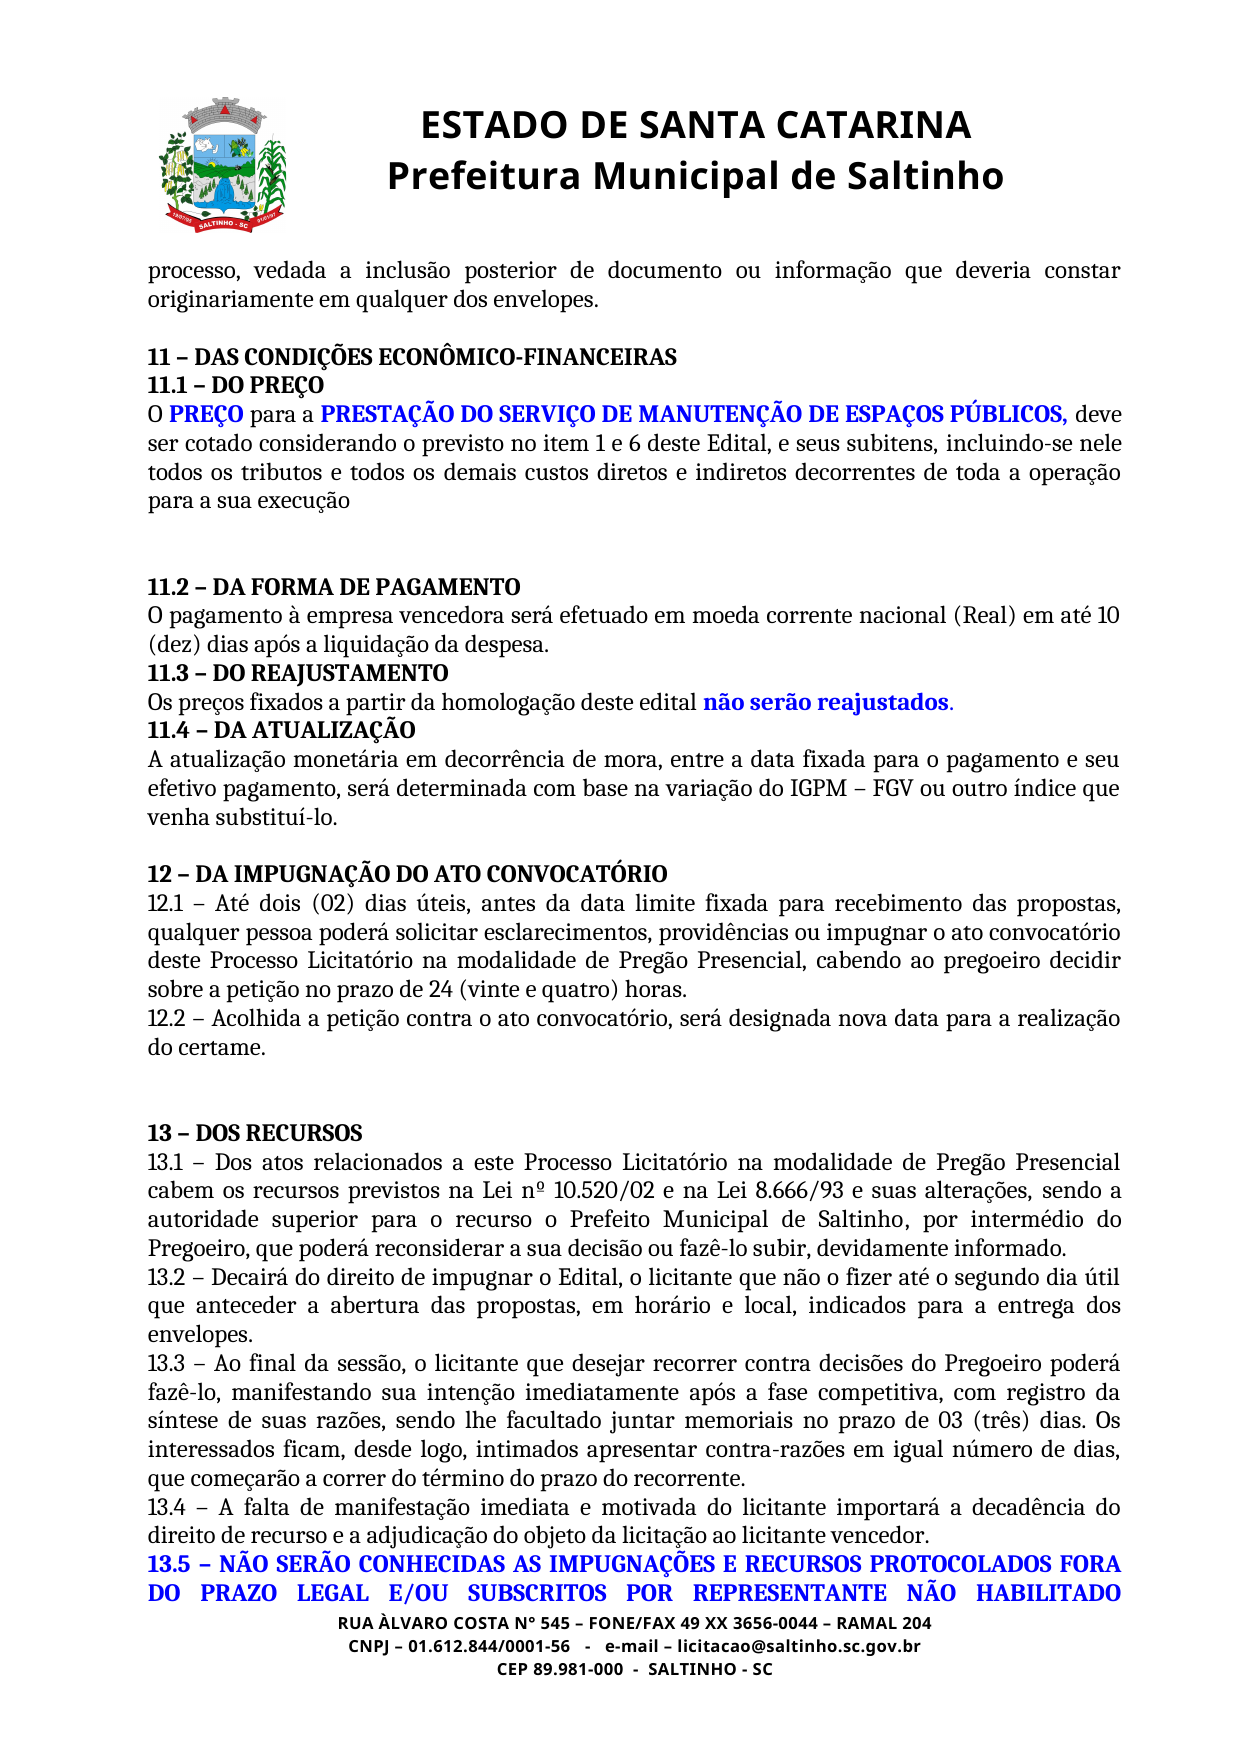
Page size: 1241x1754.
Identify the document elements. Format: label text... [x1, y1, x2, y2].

text 12 – DA IMPUGNAÇÃO DO ATO CONVOCATÓRIO [148, 860, 1122, 889]
text Os preços fixados a partir da homologação deste edital não serão reajustados. [148, 688, 1122, 716]
text 13.2 – Decairá do direito de impugnar o Edital, o licitante que não o fizer até o segundo dia útil que anteceder a abertura das propostas, em horário e local, indicados para a entrega dos envelopes. [148, 1263, 1122, 1349]
text 13.4 – A falta de manifestação imediata e motivada do licitante importará a decadência do direito de recurso e a adjudicação do objeto da licitação ao licitante vencedor. [148, 1493, 1122, 1550]
text 11.1 – DO PREÇO [148, 371, 1122, 400]
text A atualização monetária em decorrência de mora, entre a data fixada para o pagamento e seu efetivo pagamento, será determinada com base na variação do IGPM – FGV ou outro índice que venha substituí-lo. [148, 745, 1122, 831]
text 13 – DOS RECURSOS [148, 1119, 1122, 1148]
text 13.1 – Dos atos relacionados a este Processo Licitatório na modalidade de Pregão Presencial cabem os recursos previstos na Lei nº 10.520/02 e na Lei 8.666/93 e suas alterações, sendo a autoridade superior para o recurso o Prefeito Municipal de Saltinho, por intermédio do Pregoeiro, que poderá reconsiderar a sua decisão ou fazê-lo subir, devidamente informado. [148, 1148, 1122, 1263]
text O pagamento à empresa vencedora será efetuado em moeda corrente nacional (Real) em até 10 (dez) dias após a liquidação da despesa. [148, 601, 1122, 659]
text 13.3 – Ao final da sessão, o licitante que desejar recorrer contra decisões do Pregoeiro poderá fazê-lo, manifestando sua intenção imediatamente após a fase competitiva, com registro da síntese de suas razões, sendo lhe facultado juntar memoriais no prazo de 03 (três) dias. Os interessados ficam, desde logo, intimados apresentar contra-razões em igual número de dias, que começarão a correr do término do prazo do recorrente. [148, 1349, 1122, 1493]
text 11.3 – DO REAJUSTAMENTO [148, 659, 1122, 688]
text 12.1 – Até dois (02) dias úteis, antes da data limite fixada para recebimento das propostas, qualquer pessoa poderá solicitar esclarecimentos, providências ou impugnar o ato convocatório deste Processo Licitatório na modalidade de Pregão Presencial, cabendo ao pregoeiro decidir sobre a petição no prazo de 24 (vinte e quatro) horas. [148, 889, 1122, 1004]
picture [158, 97, 287, 233]
text O PREÇO para a PRESTAÇÃO DO SERVIÇO DE MANUTENÇÃO DE ESPAÇOS PÚBLICOS, deve ser cotado considerando o previsto no item 1 e 6 deste Edital, e seus subitens, incluindo-se nele todos os tributos e todos os demais custos diretos e indiretos decorrentes de toda a operação para a sua execução [148, 400, 1122, 515]
text 11.2 – DA FORMA DE PAGAMENTO [148, 573, 1122, 601]
text 11.4 – DA ATUALIZAÇÃO [148, 716, 1122, 745]
text 11 – DAS CONDIÇÕES ECONÔMICO-FINANCEIRAS [148, 343, 1122, 371]
text 12.2 – Acolhida a petição contra o ato convocatório, será designada nova data para a realização do certame. [148, 1004, 1122, 1061]
